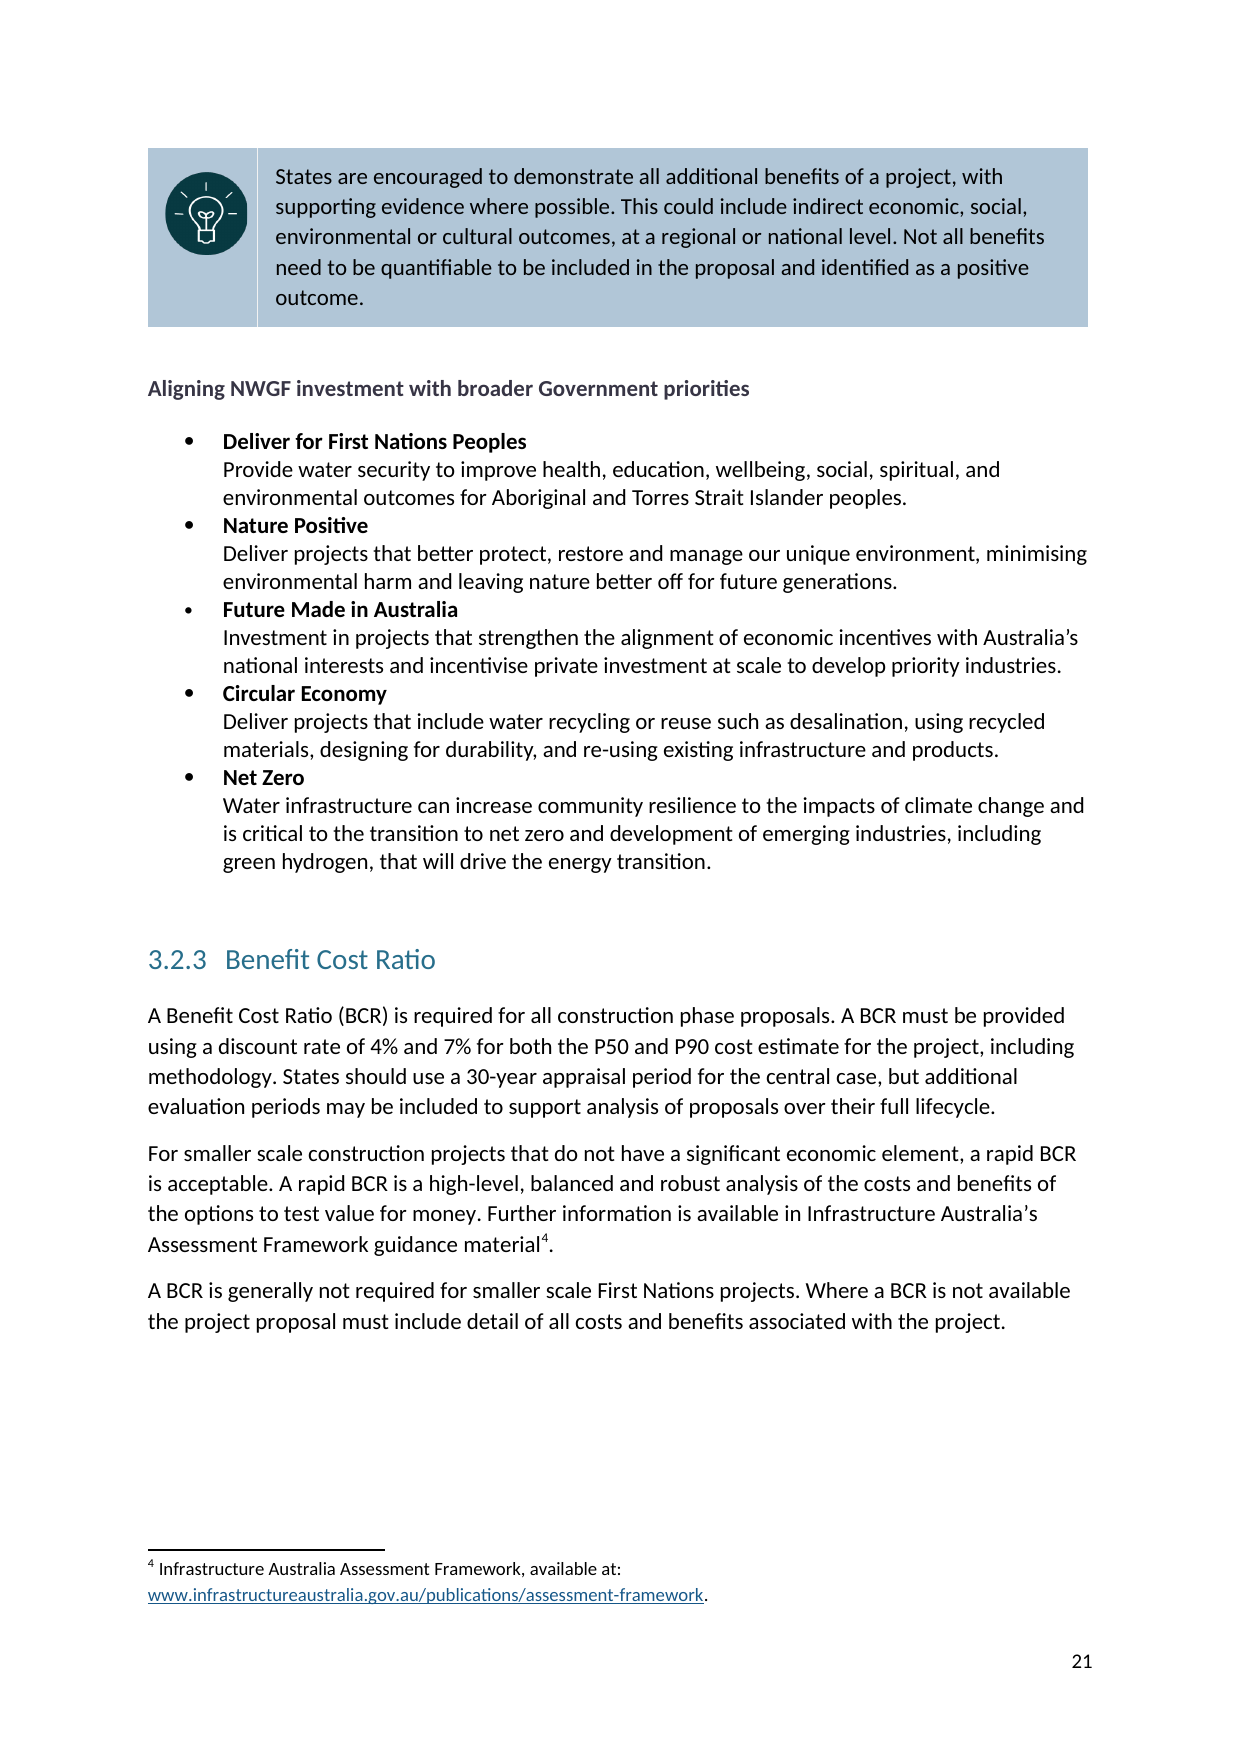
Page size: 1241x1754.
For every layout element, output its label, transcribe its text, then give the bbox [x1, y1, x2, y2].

text A BCR is generally not required for smaller scale First Nations projects. Where a BCR is not available the project proposal must include detail of all costs and benefits associated with the project. [148, 1277, 1092, 1335]
list Nature Positive Deliver projects that better protect, restore and manage our unique environment, minimising environmental harm and leaving nature better off for future generations. [185, 511, 1092, 595]
picture [165, 172, 248, 255]
text A Benefit Cost Ratio (BCR) is required for all construction phase proposals. A BCR must be provided using a discount rate of 4% and 7% for both the P50 and P90 cost estimate for the project, including methodology. States should use a 30-year appraisal period for the central case, but additional evaluation periods may be included to support analysis of proposals over their full lifecycle. [148, 1002, 1092, 1120]
text Aligning NWGF investment with broader Government priorities [148, 374, 1092, 402]
list Net Zero Water infrastructure can increase community resilience to the impacts of climate change and is critical to the transition to net zero and development of emerging industries, including green hydrogen, that will drive the energy transition. [185, 763, 1092, 875]
table_header [148, 148, 257, 327]
list Deliver for First Nations Peoples Provide water security to improve health, education, wellbeing, social, spiritual, and environmental outcomes for Aboriginal and Torres Strait Islander peoples. [185, 427, 1092, 511]
subtitle Benefit Cost Ratio [148, 941, 1092, 977]
list Circular Economy Deliver projects that include water recycling or reuse such as desalination, using recycled materials, designing for durability, and re-using existing infrastructure and products. [185, 679, 1092, 763]
list Future Made in Australia Investment in projects that strengthen the alignment of economic incentives with Australia’s national interests and incentivise private investment at scale to develop priority industries. [185, 595, 1092, 679]
text For smaller scale construction projects that do not have a significant economic element, a rapid BCR is acceptable. A rapid BCR is a high-level, balanced and robust analysis of the costs and benefits of the options to test value for money. Further information is available in Infrastructure Australia’s Assessment Framework guidance material. [148, 1139, 1092, 1258]
table_header States are encouraged to demonstrate all additional benefits of a project, with supporting evidence where possible. This could include indirect economic, social, environmental or cultural outcomes, at a regional or national level. Not all benefits need to be quantifiable to be included in the proposal and identified as a positive outcome. [258, 148, 1088, 327]
